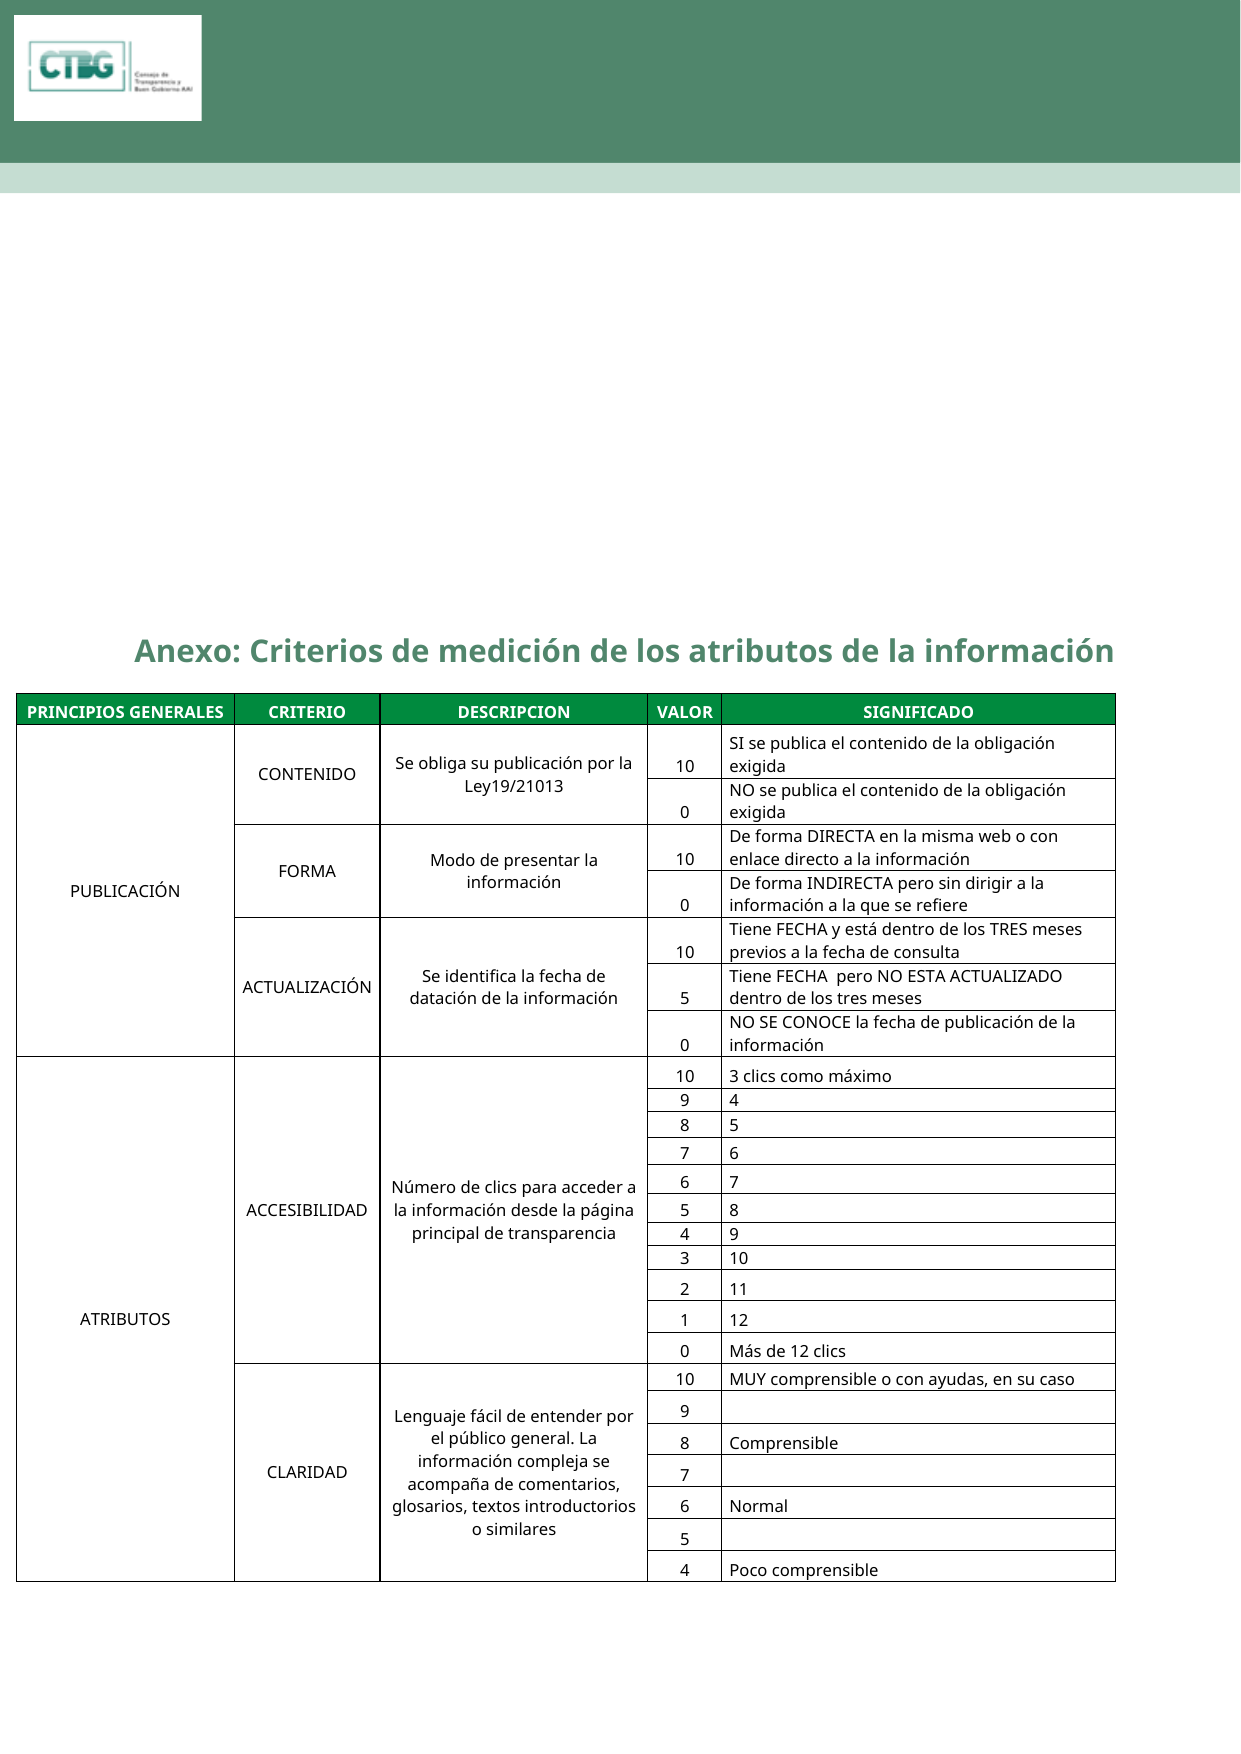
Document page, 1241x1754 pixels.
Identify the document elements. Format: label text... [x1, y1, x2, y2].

table_header VALOR [648, 694, 721, 724]
table_cell NO SE CONOCE la fecha de publicación de la información [722, 1011, 1115, 1056]
table_cell [722, 1519, 1115, 1550]
table_cell 11 [722, 1270, 1115, 1300]
table_cell Número de clics para acceder a la información desde la página principal de transparencia [381, 1057, 647, 1363]
table_cell Modo de presentar la información [381, 825, 647, 917]
table_cell 4 [648, 1223, 721, 1245]
table_cell 10 [722, 1246, 1115, 1269]
table_cell 8 [722, 1194, 1115, 1222]
table_cell 6 [648, 1165, 721, 1193]
table_header SIGNIFICADO [722, 694, 1115, 724]
table_cell 3 [648, 1246, 721, 1269]
table_cell 9 [648, 1391, 721, 1423]
table_cell 6 [722, 1138, 1115, 1164]
table_cell SI se publica el contenido de la obligación exigida [722, 725, 1115, 777]
table_cell Tiene FECHA y está dentro de los TRES meses previos a la fecha de consulta [722, 918, 1115, 963]
table_cell 0 [648, 1333, 721, 1363]
table_cell Poco comprensible [722, 1551, 1115, 1581]
table_cell 0 [648, 779, 721, 824]
table_cell MUY comprensible o con ayudas, en su caso [722, 1364, 1115, 1390]
table_cell ATRIBUTOS [17, 1057, 234, 1581]
table_cell 10 [648, 1364, 721, 1390]
table_cell Se identifica la fecha de datación de la información [381, 918, 647, 1056]
table_cell 10 [648, 725, 721, 777]
table_cell 0 [648, 1011, 721, 1056]
table_cell [722, 1391, 1115, 1423]
table_cell 5 [722, 1112, 1115, 1137]
table_cell 9 [648, 1089, 721, 1111]
table_cell 7 [648, 1455, 721, 1486]
table_cell Más de 12 clics [722, 1333, 1115, 1363]
table_cell 3 clics como máximo [722, 1057, 1115, 1087]
table_cell 2 [648, 1270, 721, 1300]
table_cell 10 [648, 825, 721, 870]
table_cell FORMA [235, 825, 379, 917]
table_cell 4 [648, 1551, 721, 1581]
table_cell [722, 1455, 1115, 1486]
table_cell Lenguaje fácil de entender por el público general. La información compleja se acompaña de comentarios, glosarios, textos introductorios o similares [381, 1364, 647, 1581]
table_cell De forma INDIRECTA pero sin dirigir a la información a la que se refiere [722, 871, 1115, 917]
table_cell PUBLICACIÓN [17, 725, 234, 1056]
table_cell 6 [648, 1487, 721, 1517]
table_cell Tiene FECHA pero NO ESTA ACTUALIZADO dentro de los tres meses [722, 964, 1115, 1010]
table_header DESCRIPCION [381, 694, 647, 724]
table_cell 7 [648, 1138, 721, 1164]
table_cell 1 [648, 1301, 721, 1332]
table_cell Se obliga su publicación por la Ley19/21013 [381, 725, 647, 824]
table_cell 10 [648, 918, 721, 963]
table_header PRINCIPIOS GENERALES [17, 694, 234, 724]
table_cell 0 [648, 871, 721, 917]
table_header CRITERIO [235, 694, 379, 724]
table_cell ACCESIBILIDAD [235, 1057, 379, 1363]
table_cell CONTENIDO [235, 725, 379, 824]
table_cell CLARIDAD [235, 1364, 379, 1581]
table_cell 8 [648, 1112, 721, 1137]
table_cell De forma DIRECTA en la misma web o con enlace directo a la información [722, 825, 1115, 870]
table_cell Normal [722, 1487, 1115, 1517]
table_cell 5 [648, 1519, 721, 1550]
table_cell 12 [722, 1301, 1115, 1332]
table_cell 9 [722, 1223, 1115, 1245]
table_cell NO se publica el contenido de la obligación exigida [722, 779, 1115, 824]
table_cell 10 [648, 1057, 721, 1087]
table_cell 5 [648, 964, 721, 1010]
table_cell 4 [722, 1089, 1115, 1111]
table_cell Comprensible [722, 1424, 1115, 1454]
table_cell ACTUALIZACIÓN [235, 918, 379, 1056]
table_cell 8 [648, 1424, 721, 1454]
table_cell 5 [648, 1194, 721, 1222]
table_cell 7 [722, 1165, 1115, 1193]
